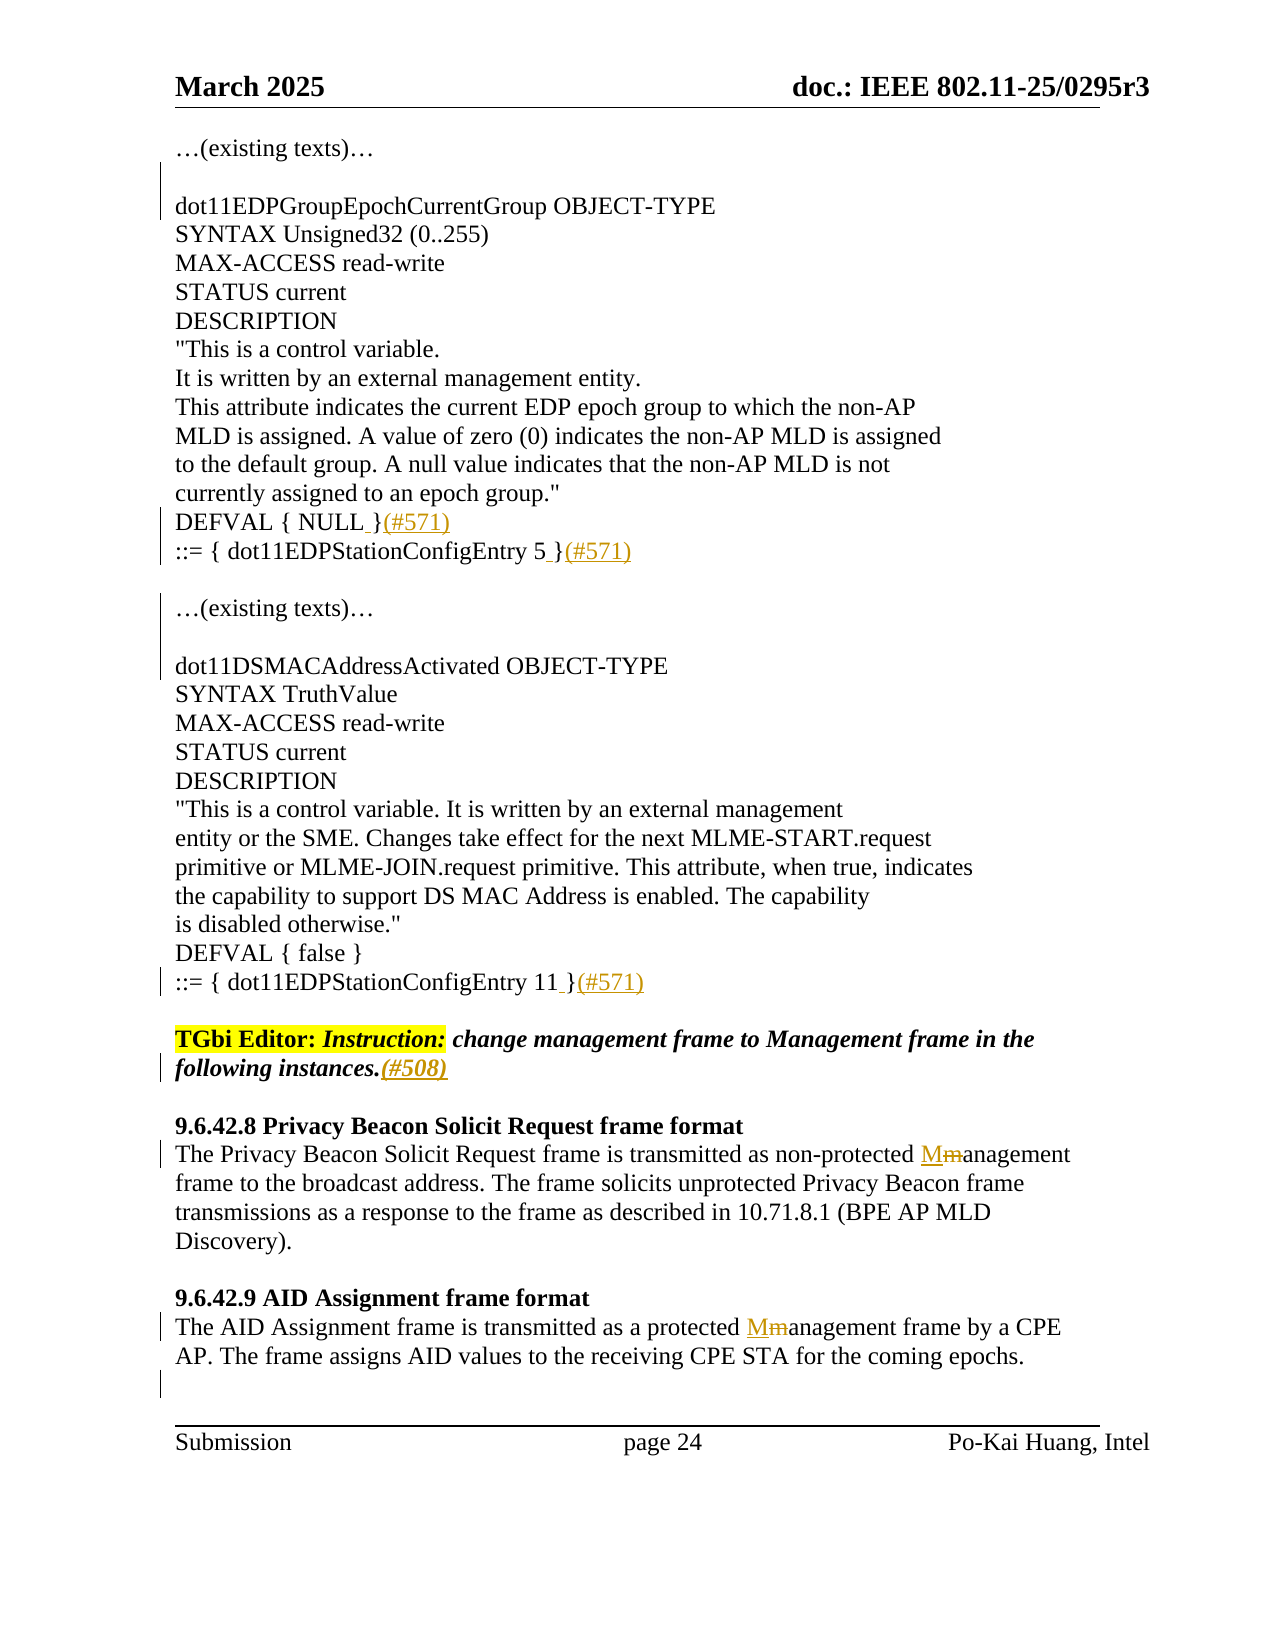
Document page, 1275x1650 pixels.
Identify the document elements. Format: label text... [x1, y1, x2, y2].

text The Privacy Beacon Solicit Request frame is transmitted as non-protected anagement frame to the broadcast address. The frame solicits unprotected Privacy Beacon frame transmissions as a response to the frame as described in 10.71.8.1 (BPE AP MLD Discovery). [175, 1139, 1100, 1254]
text DEFVAL { NULL} [175, 507, 1100, 536]
text SYNTAX TruthValue [175, 679, 1100, 708]
text TGbi Editor: Instruction: change management frame to Management frame in the following instances. [175, 1024, 1100, 1082]
text This attribute indicates the current EDP epoch group to which the non-AP [175, 392, 1100, 421]
text MLD is assigned. A value of zero (0) indicates the non-AP MLD is assigned [175, 421, 1100, 449]
text dot11EDPGroupEpochCurrentGroup OBJECT-TYPE [175, 191, 1100, 219]
text 9.6.42.9 AID Assignment frame format [175, 1283, 1100, 1312]
text "This is a control variable. It is written by an external management [175, 794, 1100, 823]
text ::= { dot11EDPStationConfigEntry 11} [175, 967, 1100, 996]
text MAX-ACCESS read-write [175, 708, 1100, 737]
text entity or the SME. Changes take effect for the next MLME-START.request [175, 823, 1100, 852]
text It is written by an external management entity. [175, 363, 1100, 392]
text the capability to support DS MAC Address is enabled. The capability [175, 881, 1100, 909]
text is disabled otherwise." [175, 909, 1100, 938]
text 9.6.42.8 Privacy Beacon Solicit Request frame format [175, 1111, 1100, 1139]
text DESCRIPTION [175, 306, 1100, 334]
text MAX-ACCESS read-write [175, 248, 1100, 277]
text dot11DSMACAddressActivated OBJECT-TYPE [175, 651, 1100, 679]
text currently assigned to an epoch group." [175, 478, 1100, 507]
text SYNTAX Unsigned32 (0..255) [175, 219, 1100, 248]
text STATUS current [175, 737, 1100, 766]
text STATUS current [175, 277, 1100, 306]
text to the default group. A null value indicates that the non-AP MLD is not [175, 449, 1100, 478]
text DEFVAL { false } [175, 938, 1100, 967]
text DESCRIPTION [175, 766, 1100, 794]
text ::= { dot11EDPStationConfigEntry 5} [175, 536, 1100, 564]
text primitive or MLME-JOIN.request primitive. This attribute, when true, indicates [175, 852, 1100, 881]
text "This is a control variable. [175, 334, 1100, 363]
text …(existing texts)… [175, 133, 1100, 162]
text …(existing texts)… [175, 593, 1100, 622]
text The AID Assignment frame is transmitted as a protected anagement frame by a CPE AP. The frame assigns AID values to the receiving CPE STA for the coming epochs. [175, 1312, 1100, 1369]
